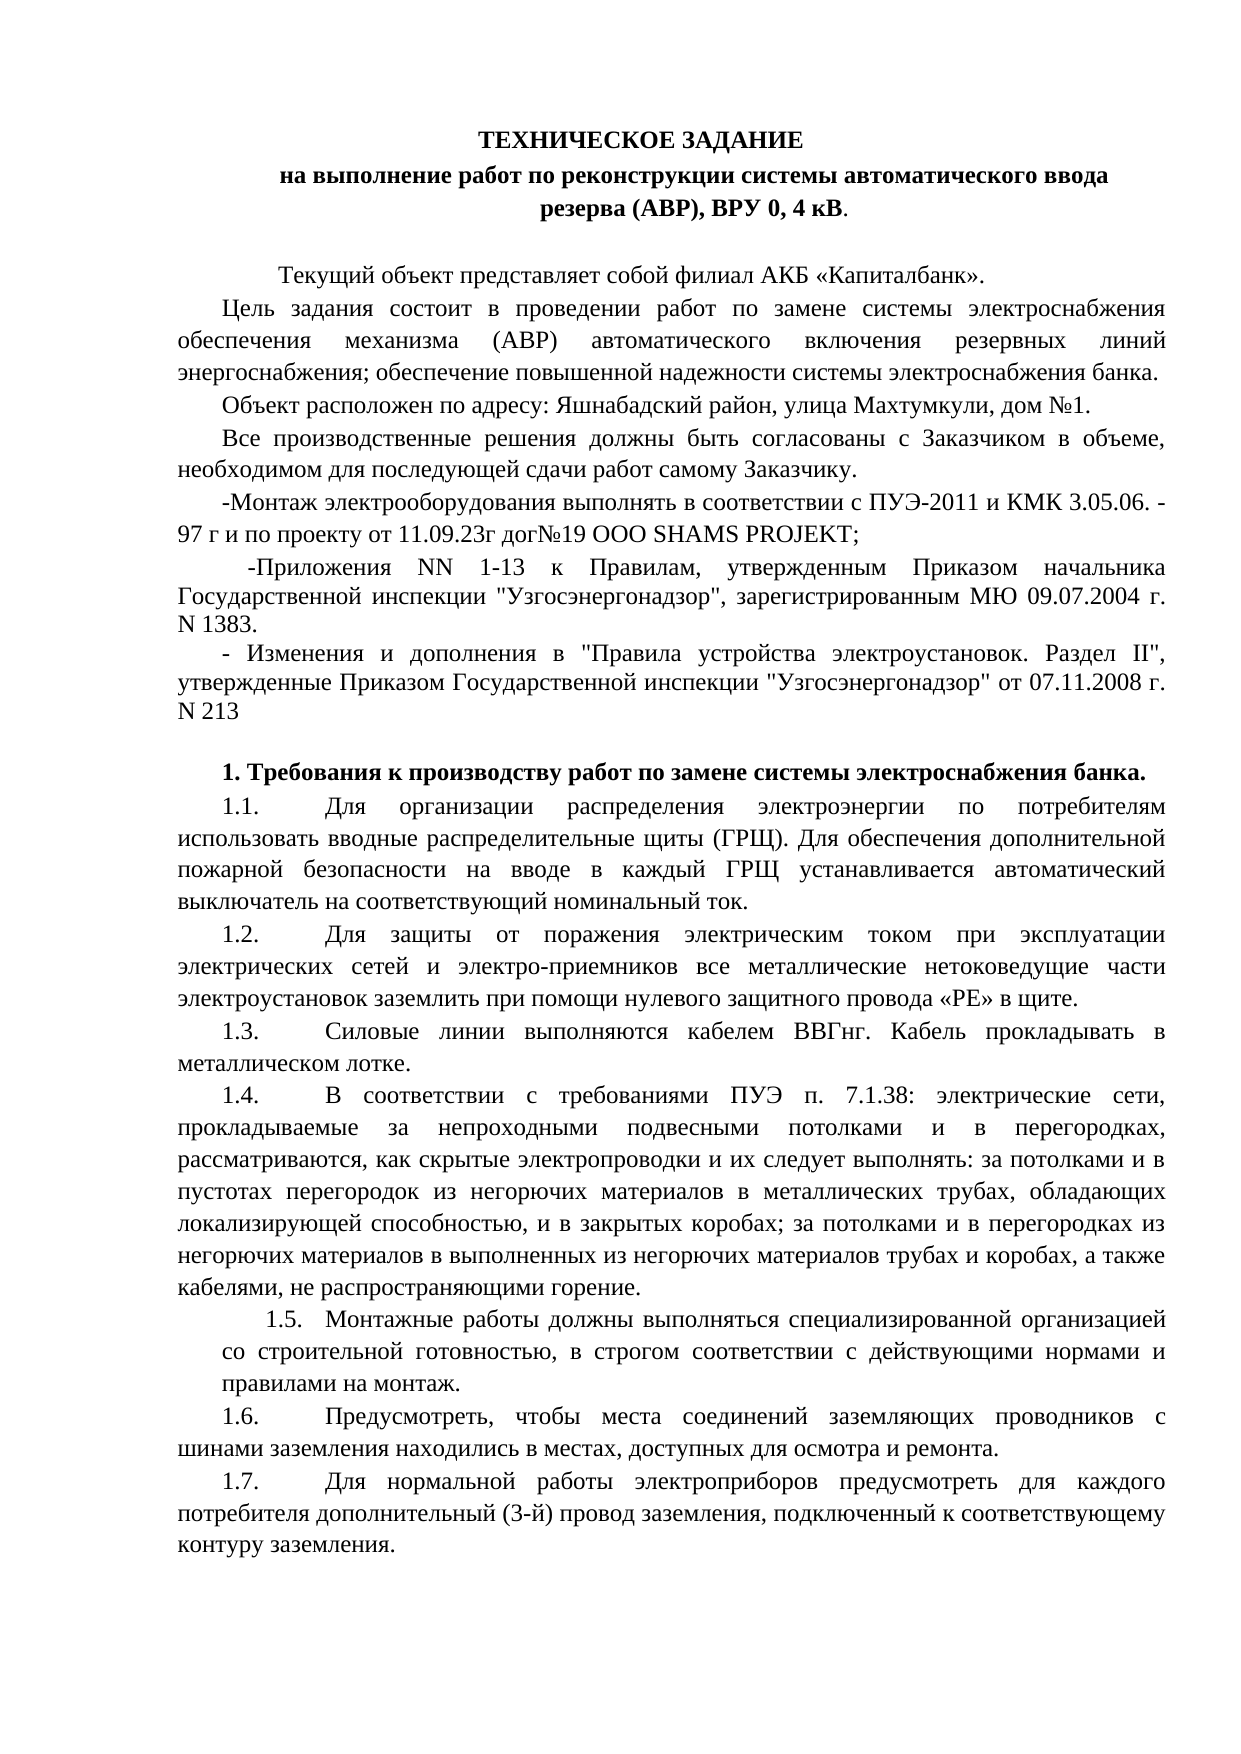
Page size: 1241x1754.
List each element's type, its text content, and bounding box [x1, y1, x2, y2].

list Для защиты от поражения электрическим током при эксплуатации электрических сетей и электро-приемников все металлические нетоковедущие части электроустановок заземлить при помощи нулевого защитного провода «РЕ» в щите. [177, 919, 1167, 1012]
text Объект расположен по адресу: Яшнабадский район, улица Махтумкули, дом №1. [177, 390, 1167, 418]
text 1. Требования к производству работ по замене системы электроснабжения банка. [177, 757, 1167, 786]
list Монтажные работы должны выполняться специализированной организацией со строительной готовностью, в строгом соответствии с действующими нормами и правилами на монтаж. [222, 1304, 1167, 1397]
text ТЕХНИЧЕСКОЕ ЗАДАНИЕ [177, 125, 1167, 154]
text Цель задания состоит в проведении работ по замене системы электроснабжения обеспечения механизма (АВР) автоматического включения резервных линий энергоснабжения; обеспечение повышенной надежности системы электроснабжения банка. [177, 293, 1167, 386]
list Силовые линии выполняются кабелем ВВГнг. Кабель прокладывать в металлическом лотке. [177, 1016, 1167, 1076]
list Для организации распределения электроэнергии по потребителям использовать вводные распределительные щиты (ГРЩ). Для обеспечения дополнительной пожарной безопасности на вводе в каждый ГРЩ устанавливается автоматический выключатель на соответствующий номинальный ток. [177, 791, 1167, 915]
text на выполнение работ по реконструкции системы автоматического ввода [177, 160, 1167, 188]
list В соответствии с требованиями ПУЭ п. 7.1.38: электрические сети, прокладываемые за непроходными подвесными потолками и в перегородках, рассматриваются, как скрытые электропроводки и их следует выполнять: за потолками и в пустотах перегородок из негорючих материалов в металлических трубах, обладающих локализирующей способностью, и в закрытых коробах; за потолками и в перегородках из негорючих материалов в выполненных из негорючих материалов трубах и коробах, а также кабелями, не распространяющими горение. [177, 1081, 1167, 1301]
text - Изменения и дополнения в "Правила устройства электроустановок. Раздел II", утвержденные Приказом Государственной инспекции "Узгосэнергонадзор" от 07.11.2008 г. N 213 [177, 638, 1167, 724]
text -Приложения NN 1-13 к Правилам, утвержденным Приказом начальника Государственной инспекции "Узгосэнергонадзор", зарегистрированным МЮ 09.07.2004 г. N 1383. [177, 552, 1167, 638]
text резерва (АВР), ВРУ 0, 4 кВ. [177, 193, 1167, 222]
text Все производственные решения должны быть согласованы с Заказчиком в объеме, необходимом для последующей сдачи работ самому Заказчику. [177, 423, 1167, 483]
text Текущий объект представляет собой филиал АКБ «Капиталбанк». [177, 260, 1167, 289]
list Предусмотреть, чтобы места соединений заземляющих проводников с шинами заземления находились в местах, доступных для осмотра и ремонта. [177, 1401, 1167, 1462]
text -Монтаж электрооборудования выполнять в соответствии с ПУЭ-2011 и КМК 3.05.06. -97 г и по проекту от 11.09.23г дог№19 ООО SHAMS PROJEKT; [177, 487, 1167, 548]
list Для нормальной работы электроприборов предусмотреть для каждого потребителя дополнительный (3-й) провод заземления, подключенный к соответствующему контуру заземления. [177, 1466, 1167, 1558]
